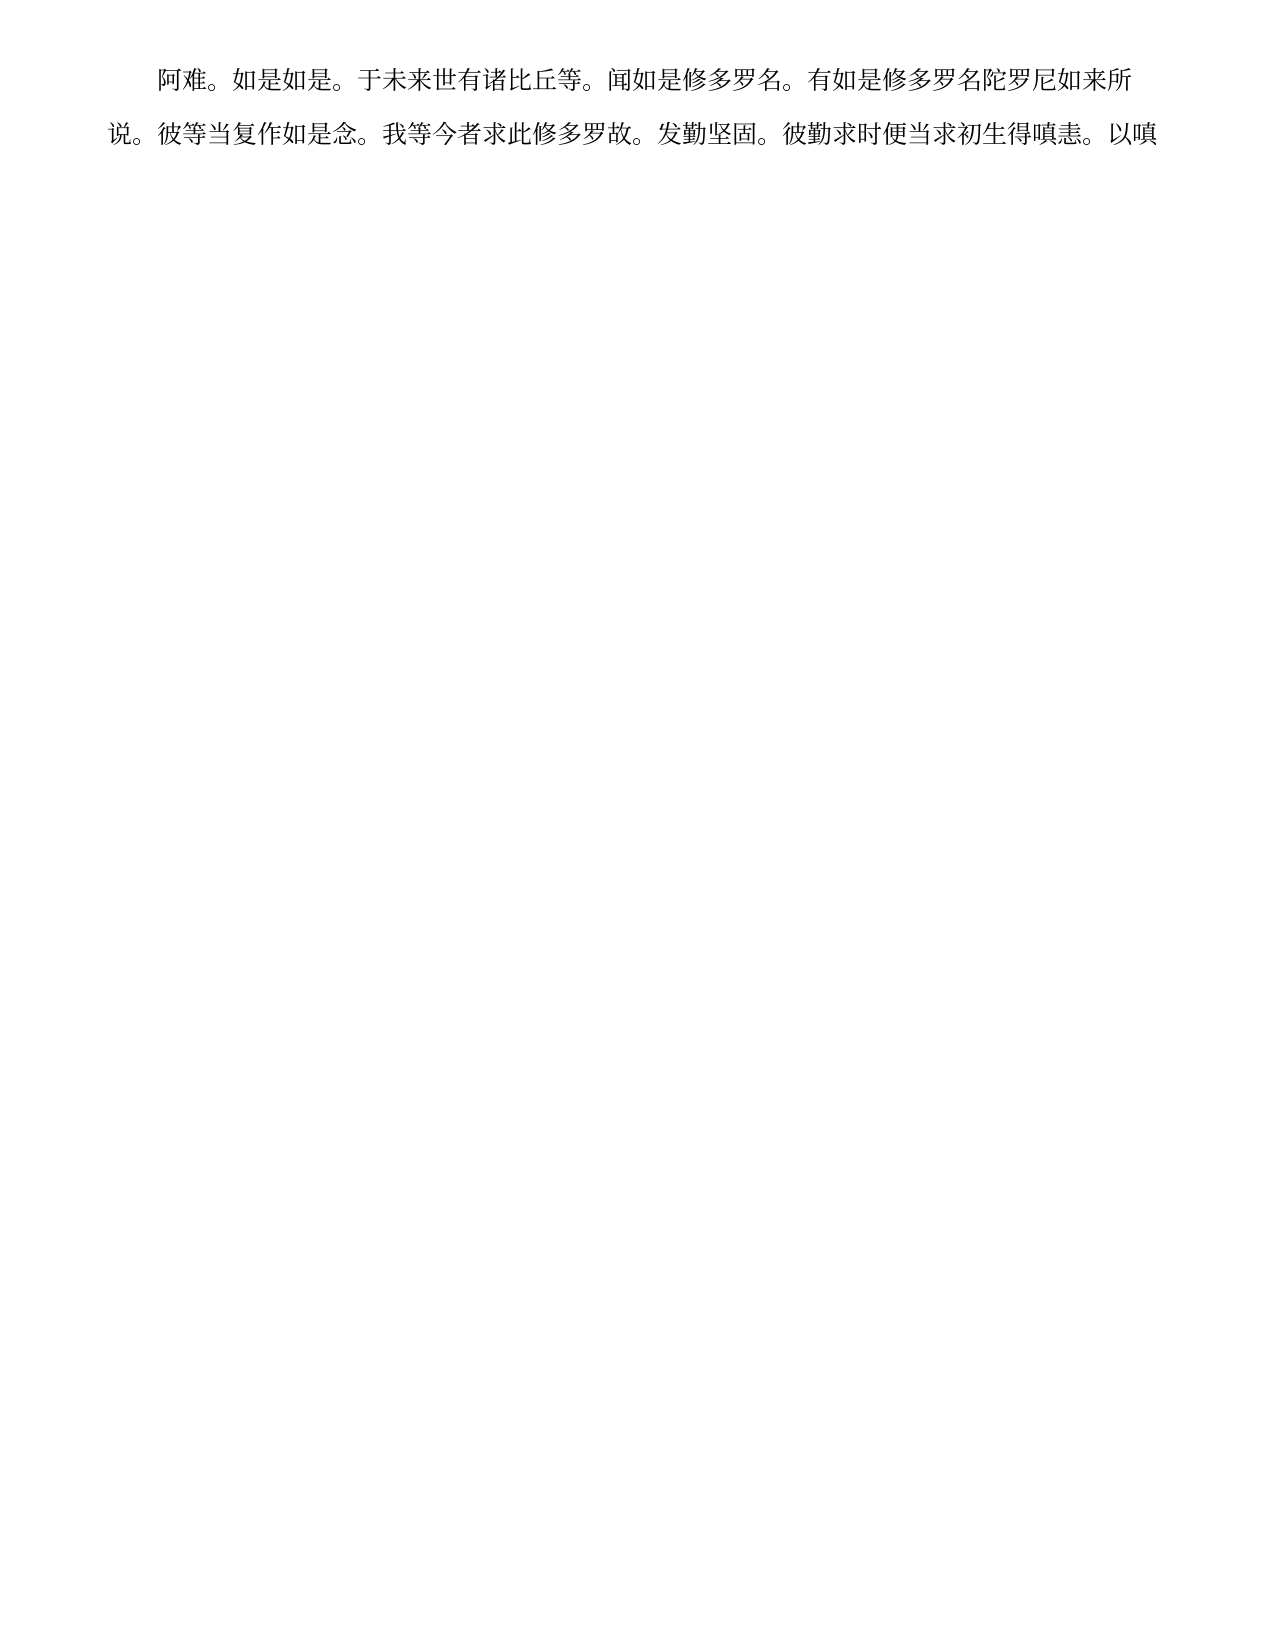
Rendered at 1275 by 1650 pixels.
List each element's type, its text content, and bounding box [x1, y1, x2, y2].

text 阿难。如是如是。于未来世有诸比丘等。闻如是修多罗名。有如是修多罗名陀罗尼如来所 说。彼等当复作如是念。我等今者求此修多罗故。发勤坚固。彼勤求时便当求初生得嗔恚。以嗔 [107, 60, 1159, 151]
